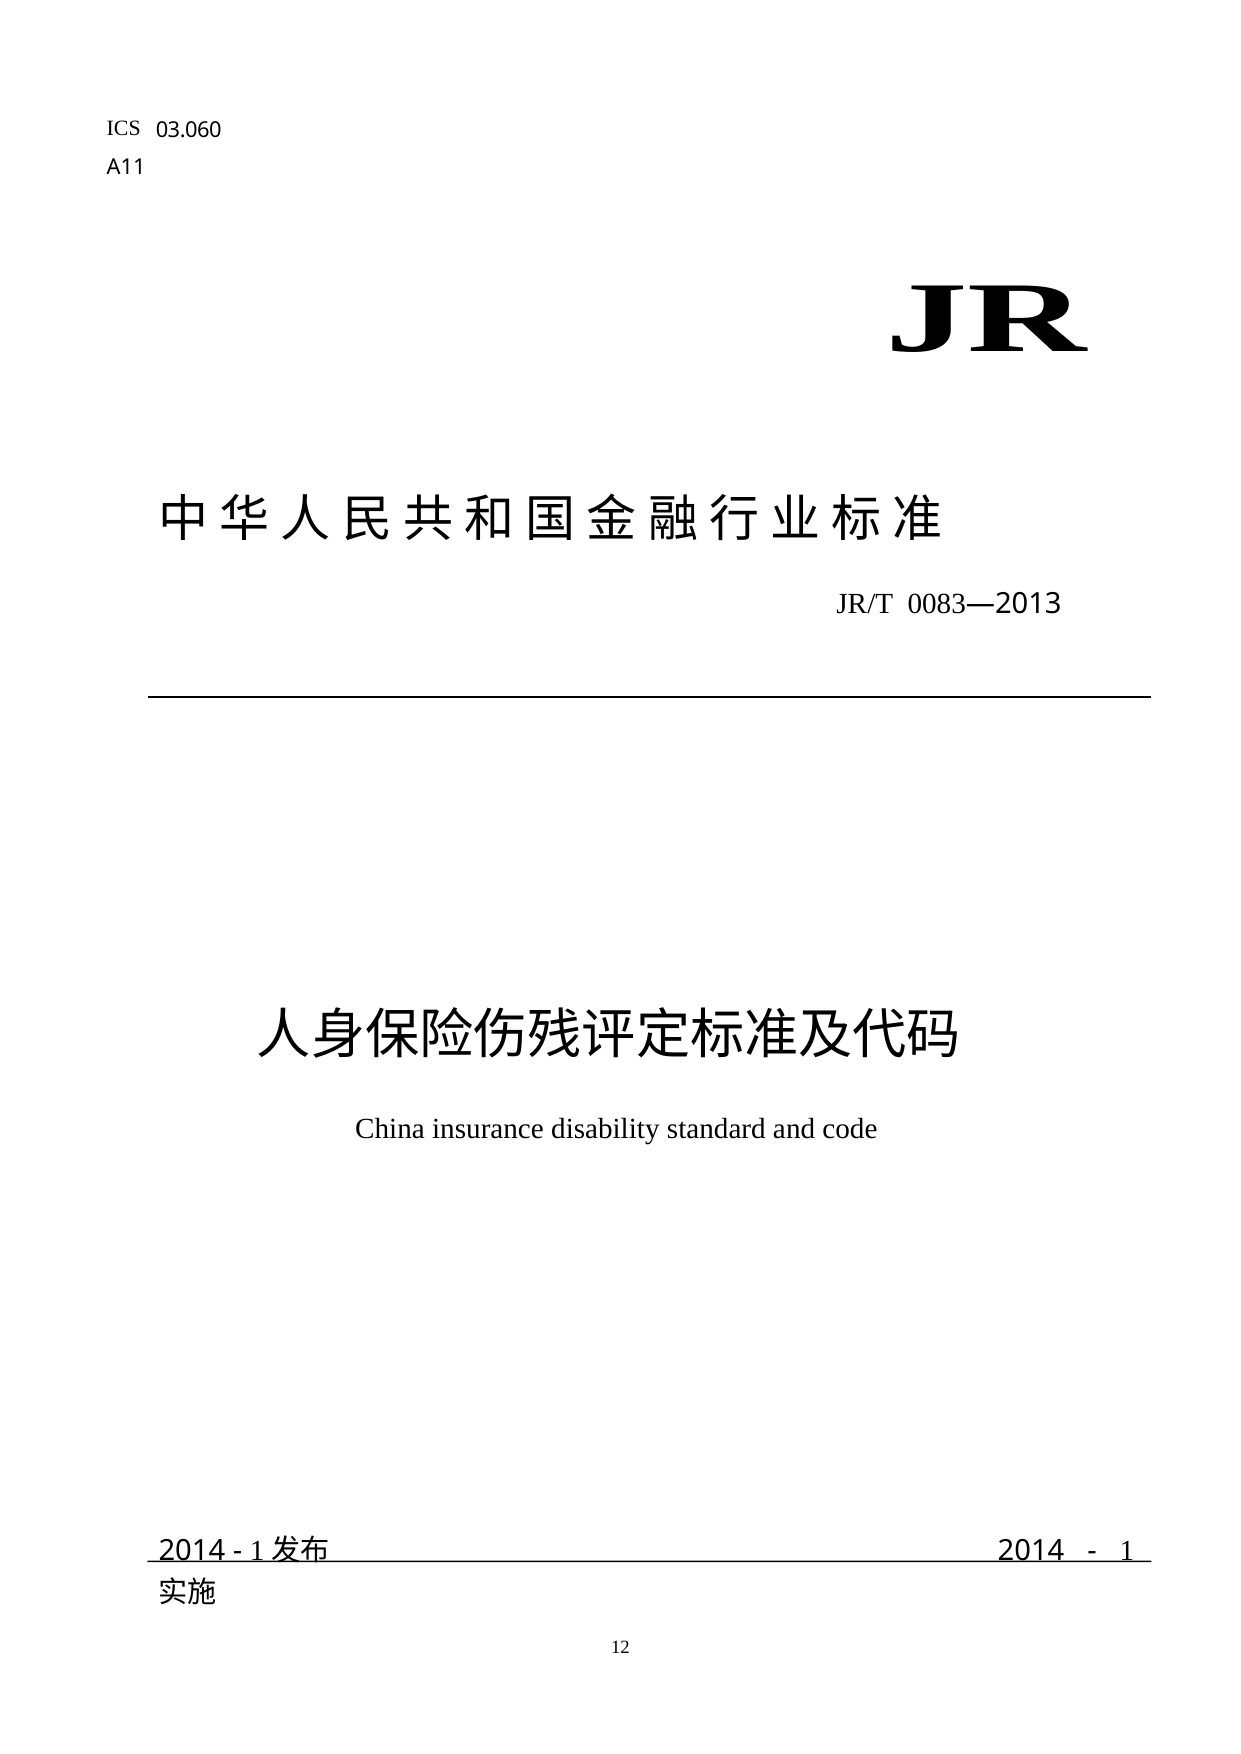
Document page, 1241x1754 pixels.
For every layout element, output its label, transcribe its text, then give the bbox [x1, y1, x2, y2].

text 中 华 人 民 共 和 国 金 融 行 业 标 准 [158, 478, 1134, 551]
text 2014 - 1 发布 2014 - 1 实施 [158, 1563, 1134, 1611]
text ICS 03.060 [106, 114, 1134, 143]
text 2014 - 1 发布 2014 - 1 实施 [158, 1526, 1134, 1560]
text 人身保险伤残评定标准及代码 [106, 991, 1111, 1069]
text A11 [106, 151, 1134, 181]
text JR/T 0083—2013 [106, 583, 1061, 622]
text China insurance disability standard and code [106, 1111, 1126, 1144]
